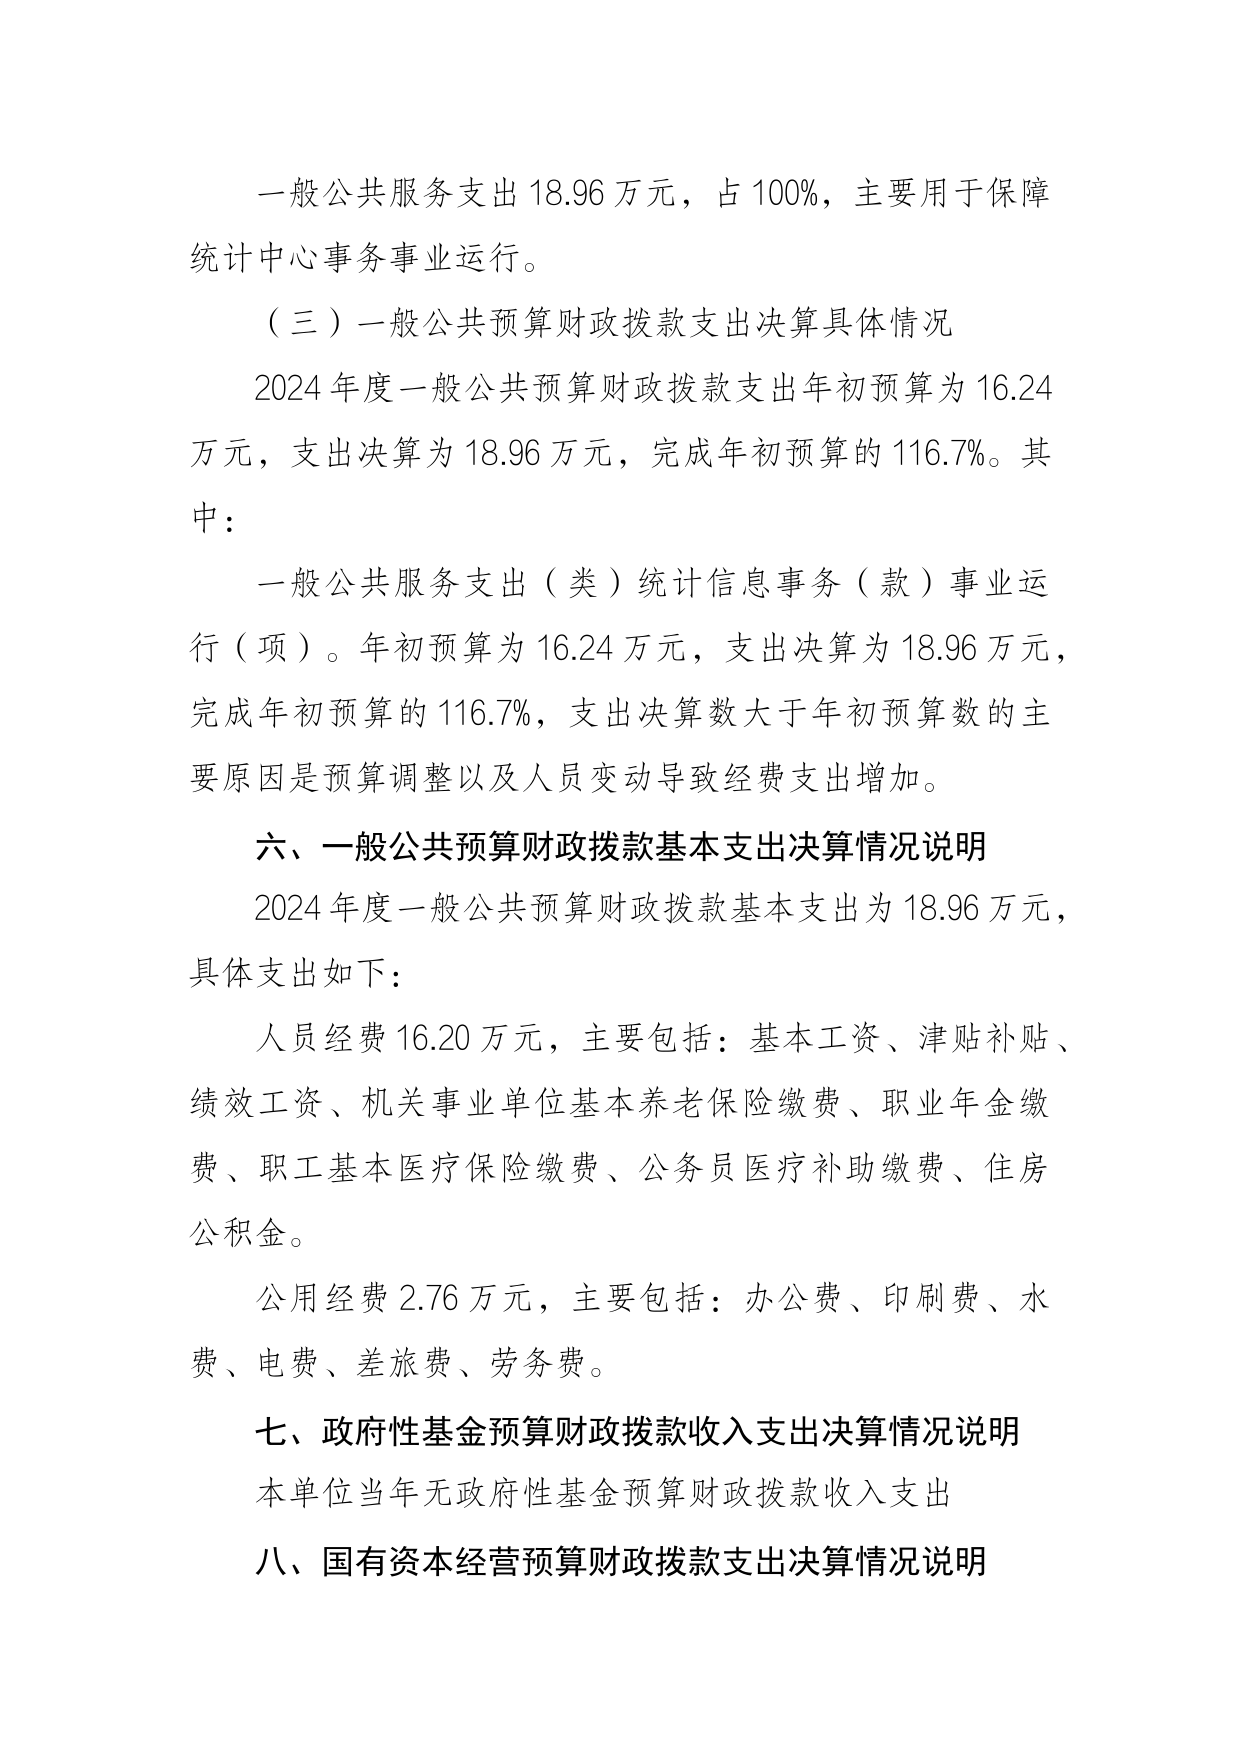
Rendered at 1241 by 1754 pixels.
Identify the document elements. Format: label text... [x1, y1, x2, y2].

text 2024年度一般公共预算财政拨款基本支出为18.96万元，具体支出如下： [187, 877, 1053, 1007]
text 八、国有资本经营预算财政拨款支出决算情况说明 [187, 1527, 1053, 1592]
text 七、政府性基金预算财政拨款收入支出决算情况说明 [187, 1397, 1053, 1462]
text （三）一般公共预算财政拨款支出决算具体情况 [187, 292, 1053, 357]
text 一般公共服务支出18.96万元，占100%，主要用于保障统计中心事务事业运行。 [187, 162, 1053, 292]
text 2024年度一般公共预算财政拨款支出年初预算为16.24万元，支出决算为18.96万元，完成年初预算的116.7%。其中： [187, 357, 1053, 552]
text 人员经费16.20万元，主要包括：基本工资、津贴补贴、绩效工资、机关事业单位基本养老保险缴费、职业年金缴费、职工基本医疗保险缴费、公务员医疗补助缴费、住房公积金。 [187, 1007, 1053, 1267]
text 公用经费2.76万元，主要包括：办公费、印刷费、水费、电费、差旅费、劳务费。 [187, 1267, 1053, 1397]
text 六、一般公共预算财政拨款基本支出决算情况说明 [187, 812, 1053, 877]
text 本单位当年无政府性基金预算财政拨款收入支出 [187, 1462, 1053, 1527]
text 一般公共服务支出（类）统计信息事务（款）事业运行（项）。年初预算为16.24万元，支出决算为18.96万元，完成年初预算的116.7%，支出决算数大于年初预算数的主要原因是预算调整以及人员变动导致经费支出增加。 [187, 552, 1053, 812]
